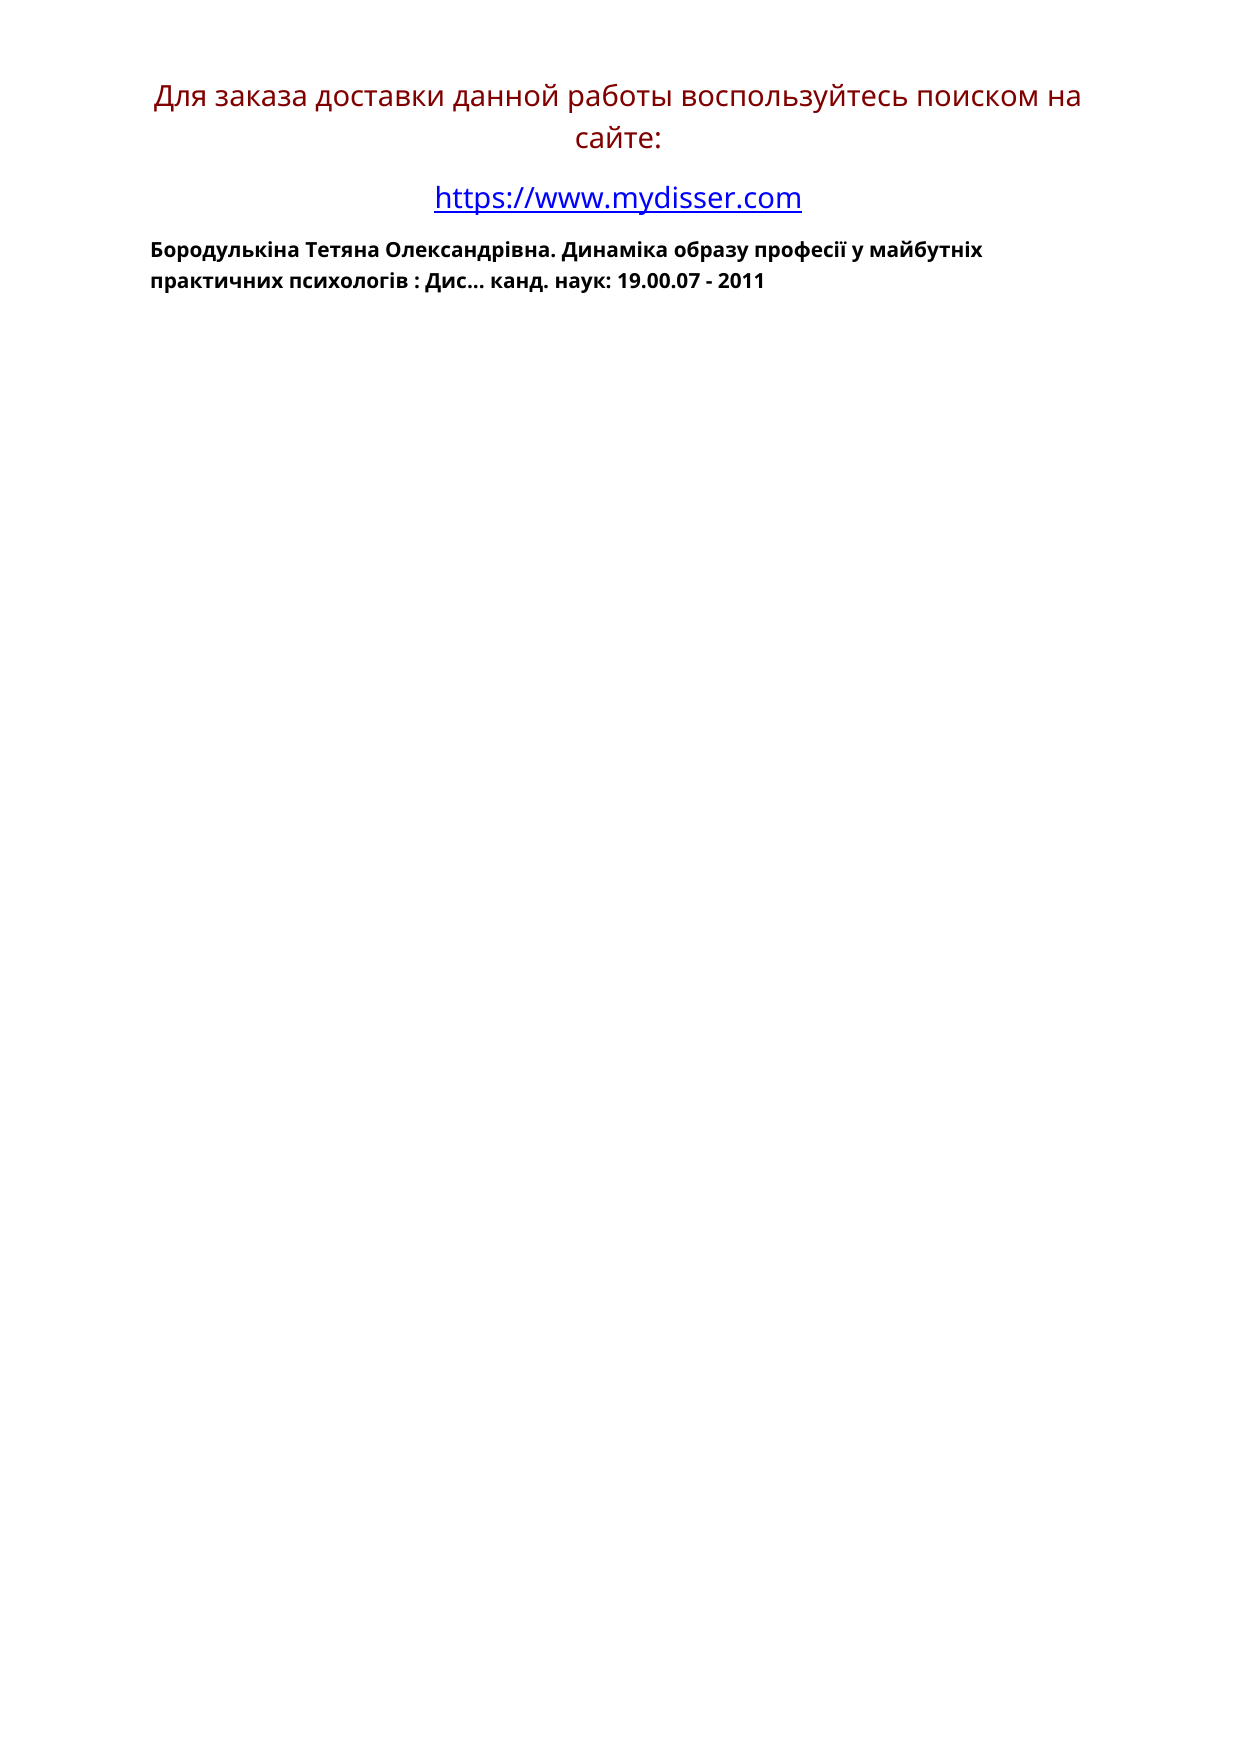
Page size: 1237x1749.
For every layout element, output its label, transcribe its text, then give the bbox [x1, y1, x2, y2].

text Бородулькіна Тетяна Олександрівна. Динаміка образу професії у майбутніх практичних психологів : Дис... канд. наук: 19.00.07 - 2011 [150, 236, 1086, 294]
